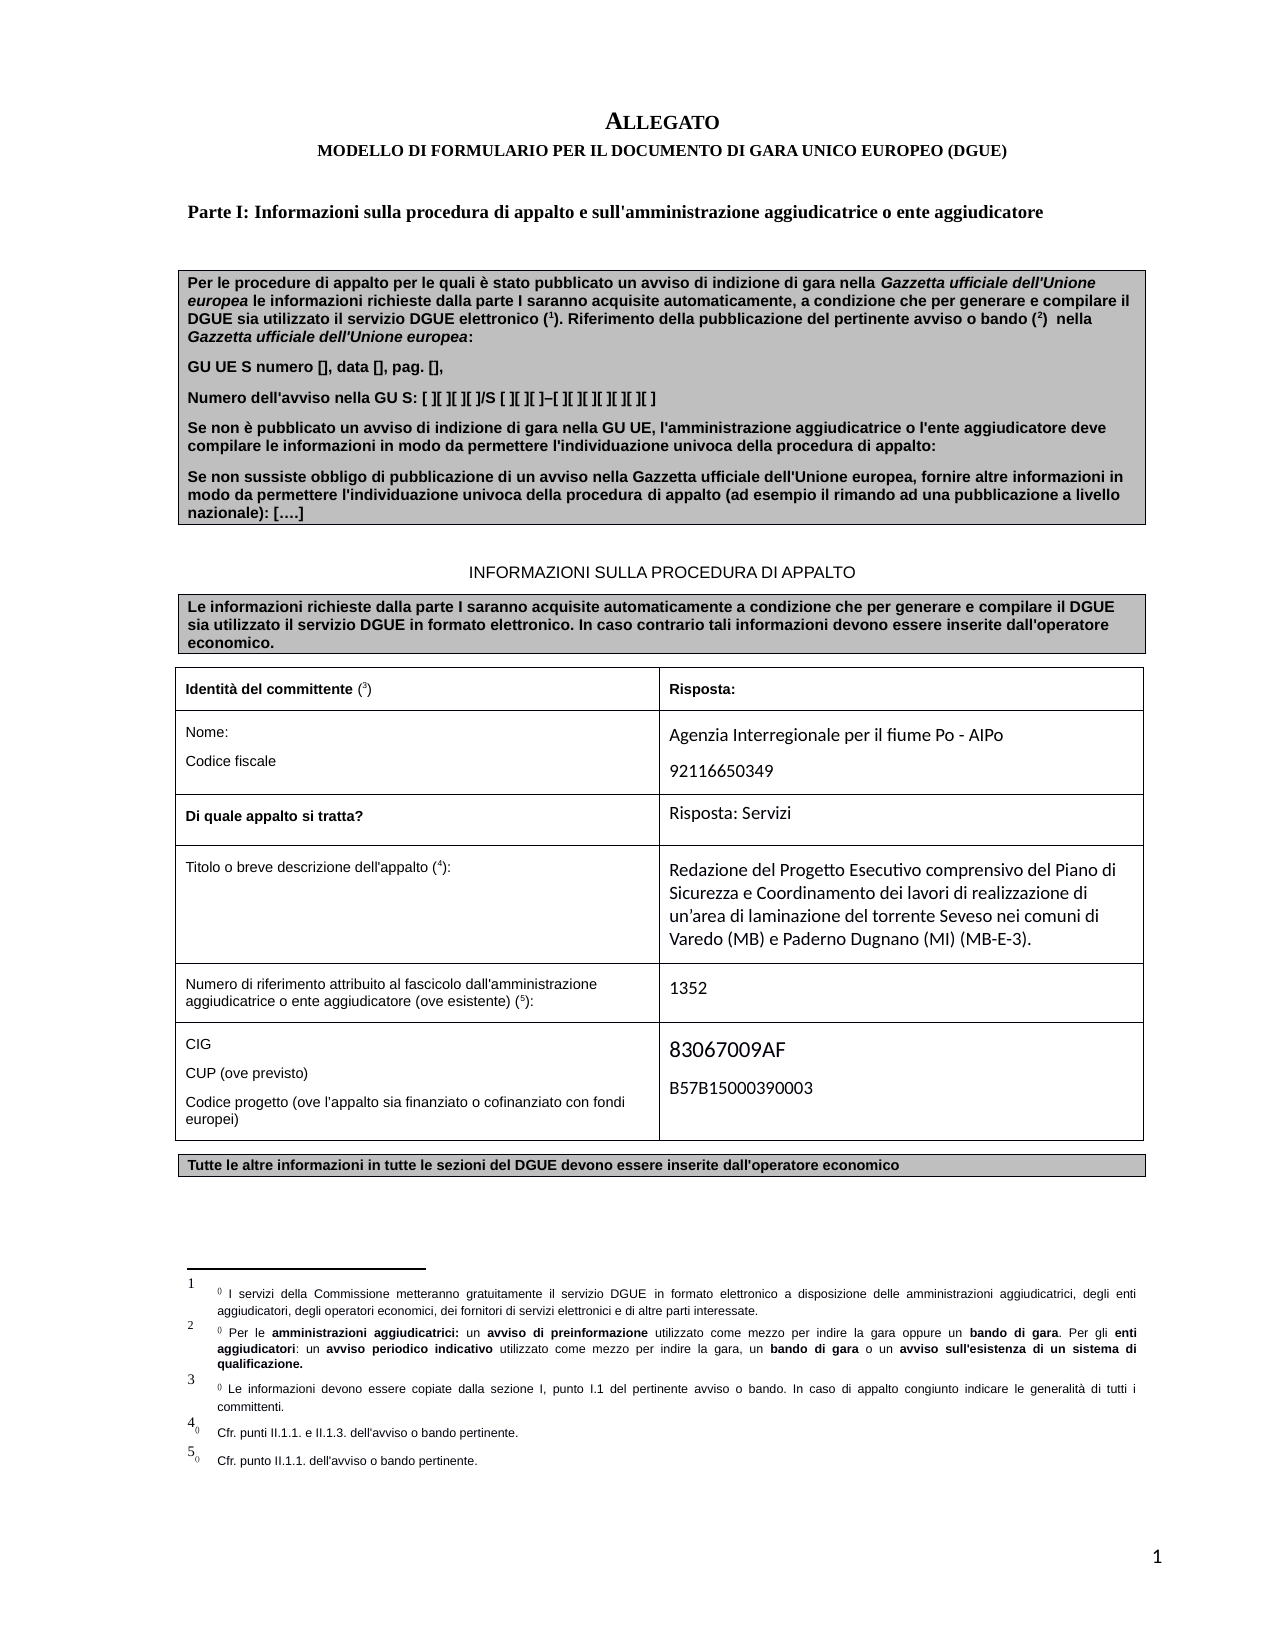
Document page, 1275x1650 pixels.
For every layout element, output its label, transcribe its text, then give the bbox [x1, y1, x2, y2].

text Tutte le altre informazioni in tutte le sezioni del DGUE devono essere inserite dall'operatore economico [179, 1155, 1145, 1176]
subtitle Allegato [187, 106, 1137, 134]
table_header Risposta: [660, 668, 1143, 710]
table_cell Numero di riferimento attribuito al fascicolo dall'amministrazione aggiudicatrice o ente aggiudicatore (ove esistente) (): [176, 964, 659, 1022]
text Per le procedure di appalto per le quali è stato pubblicato un avviso di indizione di gara nella Gazzetta ufficiale dell'Unione europea le informazioni richieste dalla parte I saranno acquisite automaticamente, a condizione che per generare e compilare il DGUE sia utilizzato il servizio DGUE elettronico (). Riferimento della pubblicazione del pertinente avviso o bando () nella Gazzetta ufficiale dell'Unione europea: [179, 271, 1145, 345]
text Le informazioni richieste dalla parte I saranno acquisite automaticamente a condizione che per generare e compilare il DGUE sia utilizzato il servizio DGUE in formato elettronico. In caso contrario tali informazioni devono essere inserite dall'operatore economico. [179, 595, 1145, 653]
table_cell Titolo o breve descrizione dell'appalto (): [176, 846, 659, 962]
text Numero dell'avviso nella GU S: [ ][ ][ ][ ]/S [ ][ ][ ]–[ ][ ][ ][ ][ ][ ][ ] [179, 385, 1145, 406]
table_header Identità del committente () [176, 668, 659, 710]
table_cell CIG CUP (ove previsto) Codice progetto (ove l’appalto sia finanziato o cofinanziato con fondi europei) [176, 1023, 659, 1140]
table_cell Nome: Codice fiscale [176, 711, 659, 794]
text GU UE S numero [], data [], pag. [], [179, 355, 1145, 376]
table_cell 83067009AF B57B15000390003 [660, 1023, 1143, 1140]
title Informazioni sulla procedura di appalto [187, 563, 1137, 582]
table_cell Agenzia Interregionale per il fiume Po - AIPo 92116650349 [660, 711, 1143, 794]
table_cell Redazione del Progetto Esecutivo comprensivo del Piano di Sicurezza e Coordinamento dei lavori di realizzazione di un’area di laminazione del torrente Seveso nei comuni di Varedo (MB) e Paderno Dugnano (MI) (MB-E-3). [660, 846, 1143, 962]
table_cell Risposta: Servizi [660, 795, 1143, 845]
table_cell Di quale appalto si tratta? [176, 795, 659, 845]
title Parte I: Informazioni sulla procedura di appalto e sull'amministrazione aggiudicatrice o ente aggiudicatore [187, 201, 1137, 223]
table_cell 1352 [660, 964, 1143, 1022]
text Modello di formulario per Il documento di gara unico europeo (DGUE) [187, 141, 1137, 160]
text Se non sussiste obbligo di pubblicazione di un avviso nella Gazzetta ufficiale dell'Unione europea, fornire altre informazioni in modo da permettere l'individuazione univoca della procedura di appalto (ad esempio il rimando ad una pubblicazione a livello nazionale): [….] [179, 464, 1145, 524]
text Se non è pubblicato un avviso di indizione di gara nella GU UE, l'amministrazione aggiudicatrice o l'ente aggiudicatore deve compilare le informazioni in modo da permettere l'individuazione univoca della procedura di appalto: [179, 416, 1145, 455]
